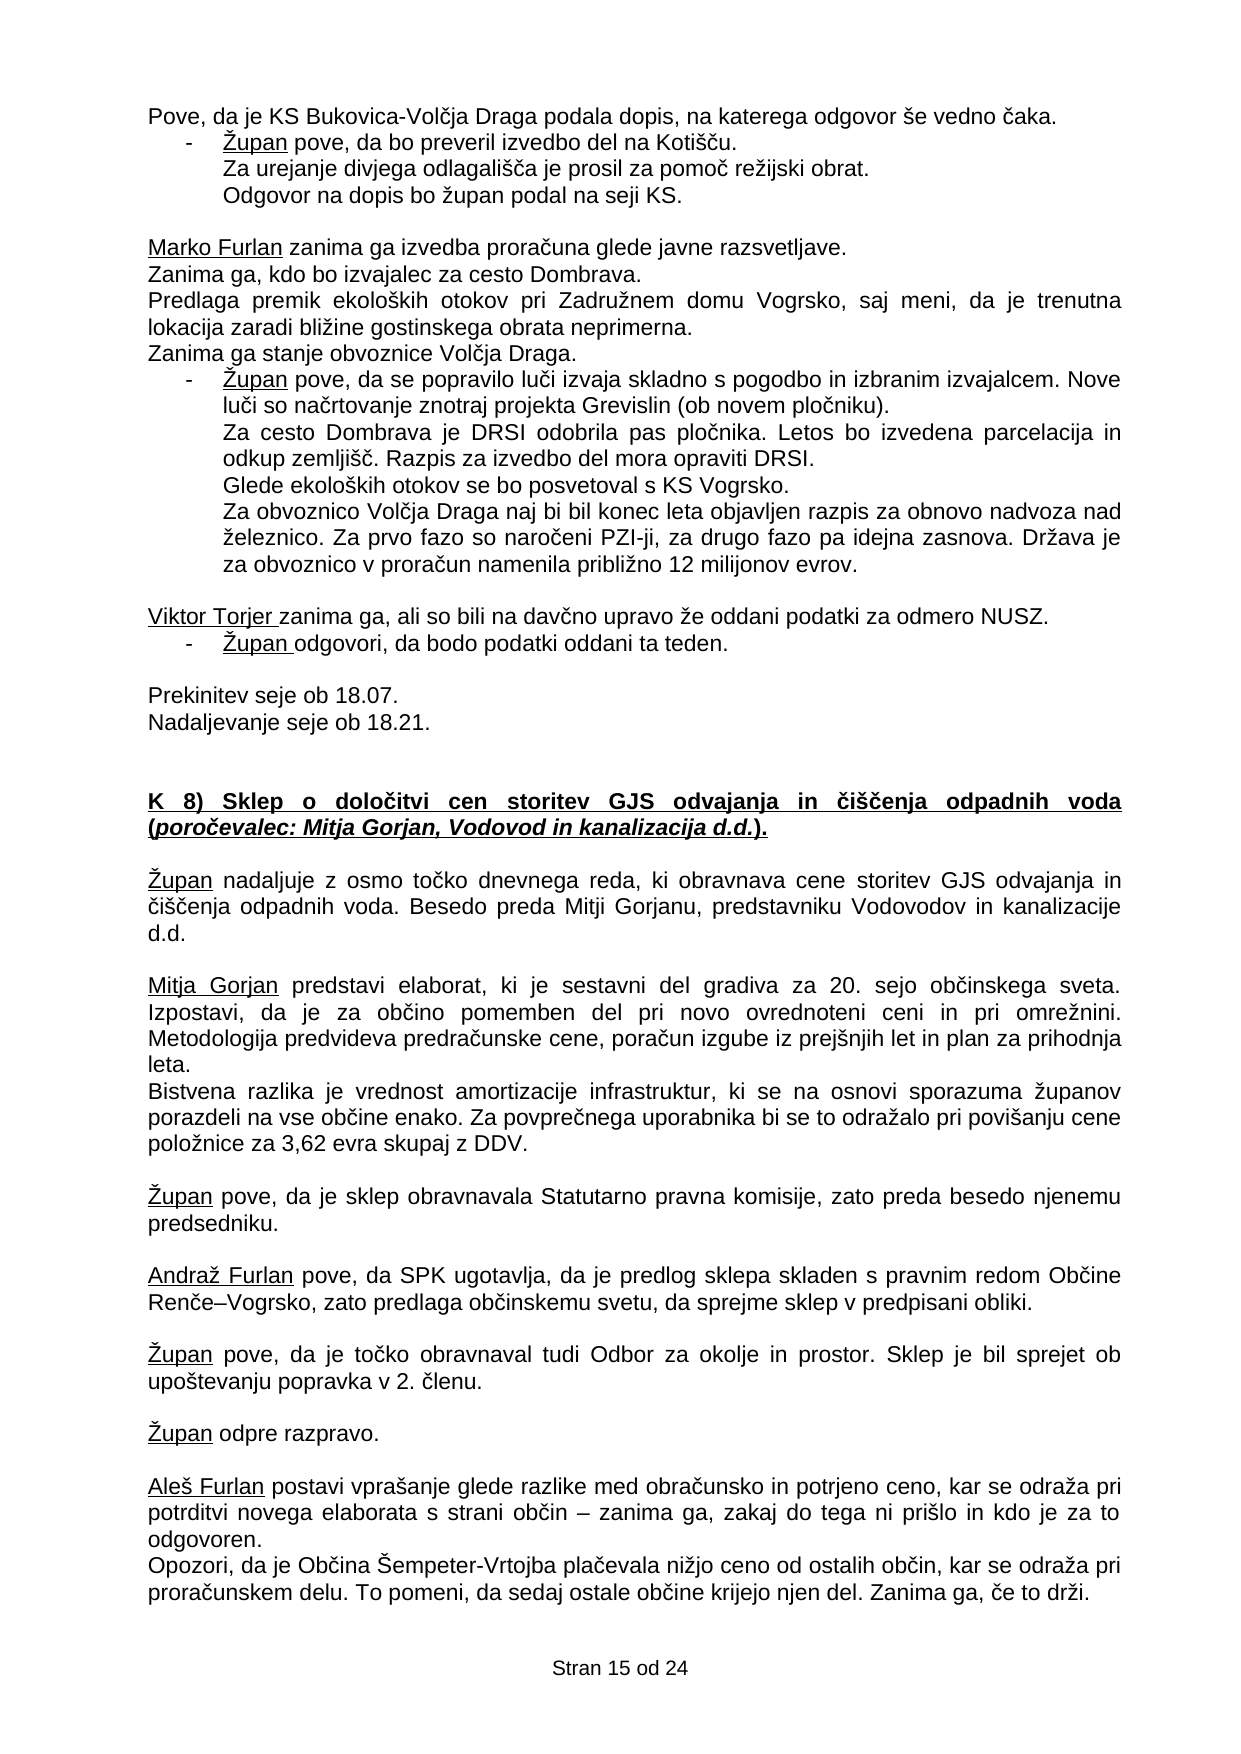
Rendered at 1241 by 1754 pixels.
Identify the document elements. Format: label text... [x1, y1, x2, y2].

text Župan nadaljuje z osmo točko dnevnega reda, ki obravnava cene storitev GJS odvajanja in čiščenja odpadnih voda. Besedo preda Mitji Gorjanu, predstavniku Vodovodov in kanalizacije d.d. [148, 867, 1122, 946]
text Predlaga premik ekoloških otokov pri Zadružnem domu Vogrsko, saj meni, da je trenutna lokacija zaradi bližine gostinskega obrata neprimerna. [148, 287, 1122, 340]
text Župan odpre razpravo. [148, 1420, 1122, 1447]
list Župan pove, da bo preveril izvedbo del na Kotišču. [185, 129, 1122, 155]
text K 8) Sklep o določitvi cen storitev GJS odvajanja in čiščenja odpadnih voda (poročevalec: Mitja Gorjan, Vodovod in kanalizacija d.d.). [148, 812, 1122, 841]
list Za cesto Dombrava je DRSI odobrila pas pločnika. Letos bo izvedena parcelacija in odkup zemljišč. Razpis za izvedbo del mora opraviti DRSI. [223, 419, 1122, 472]
text Mitja Gorjan predstavi elaborat, ki je sestavni del gradiva za 20. sejo občinskega sveta. Izpostavi, da je za občino pomemben del pri novo ovrednoteni ceni in pri omrežnini. Metodologija predvideva predračunske cene, poračun izgube iz prejšnjih let in plan za prihodnja leta. [148, 972, 1122, 1078]
text Župan pove, da je točko obravnaval tudi Odbor za okolje in prostor. Sklep je bil sprejet ob upoštevanju popravka v 2. členu. [148, 1341, 1122, 1394]
text Prekinitev seje ob 18.07. [148, 682, 1122, 709]
text Pove, da je KS Bukovica-Volčja Draga podala dopis, na katerega odgovor še vedno čaka. [148, 103, 1122, 129]
text Zanima ga, kdo bo izvajalec za cesto Dombrava. [148, 261, 1122, 287]
list Župan pove, da se popravilo luči izvaja skladno s pogodbo in izbranim izvajalcem. Nove luči so načrtovanje znotraj projekta Grevislin (ob novem pločniku). [185, 366, 1122, 419]
list Odgovor na dopis bo župan podal na seji KS. [223, 182, 1122, 208]
text Bistvena razlika je vrednost amortizacije infrastruktur, ki se na osnovi sporazuma županov porazdeli na vse občine enako. Za povprečnega uporabnika bi se to odražalo pri povišanju cene položnice za 3,62 evra skupaj z DDV. [148, 1078, 1122, 1157]
list Za obvoznico Volčja Draga naj bi bil konec leta objavljen razpis za obnovo nadvoza nad železnico. Za prvo fazo so naročeni PZI-ji, za drugo fazo pa idejna zasnova. Država je za obvoznico v proračun namenila približno 12 milijonov evrov. [223, 498, 1122, 577]
list Glede ekoloških otokov se bo posvetoval s KS Vogrsko. [223, 472, 1122, 498]
text Andraž Furlan pove, da SPK ugotavlja, da je predlog sklepa skladen s pravnim redom Občine Renče–Vogrsko, zato predlaga občinskemu svetu, da sprejme sklep v predpisani obliki. [148, 1262, 1122, 1315]
text Župan pove, da je sklep obravnavala Statutarno pravna komisije, zato preda besedo njenemu predsedniku. [148, 1183, 1122, 1236]
text Zanima ga stanje obvoznice Volčja Draga. [148, 340, 1122, 366]
list Za urejanje divjega odlagališča je prosil za pomoč režijski obrat. [223, 155, 1122, 182]
text Nadaljevanje seje ob 18.21. [148, 709, 1122, 735]
text K 8) Sklep o določitvi cen storitev GJS odvajanja in čiščenja odpadnih voda (poročevalec: Mitja Gorjan, Vodovod in kanalizacija d.d.). [148, 788, 1122, 811]
text Aleš Furlan postavi vprašanje glede razlike med obračunsko in potrjeno ceno, kar se odraža pri potrditvi novega elaborata s strani občin – zanima ga, zakaj do tega ni prišlo in kdo je za to odgovoren. [148, 1473, 1122, 1552]
text Opozori, da je Občina Šempeter-Vrtojba plačevala nižjo ceno od ostalih občin, kar se odraža pri proračunskem delu. To pomeni, da sedaj ostale občine krijejo njen del. Zanima ga, če to drži. [148, 1552, 1122, 1605]
list Župan odgovori, da bodo podatki oddani ta teden. [185, 630, 1122, 656]
text Viktor Torjer zanima ga, ali so bili na davčno upravo že oddani podatki za odmero NUSZ. [148, 603, 1122, 630]
text Marko Furlan zanima ga izvedba proračuna glede javne razsvetljave. [148, 234, 1122, 261]
